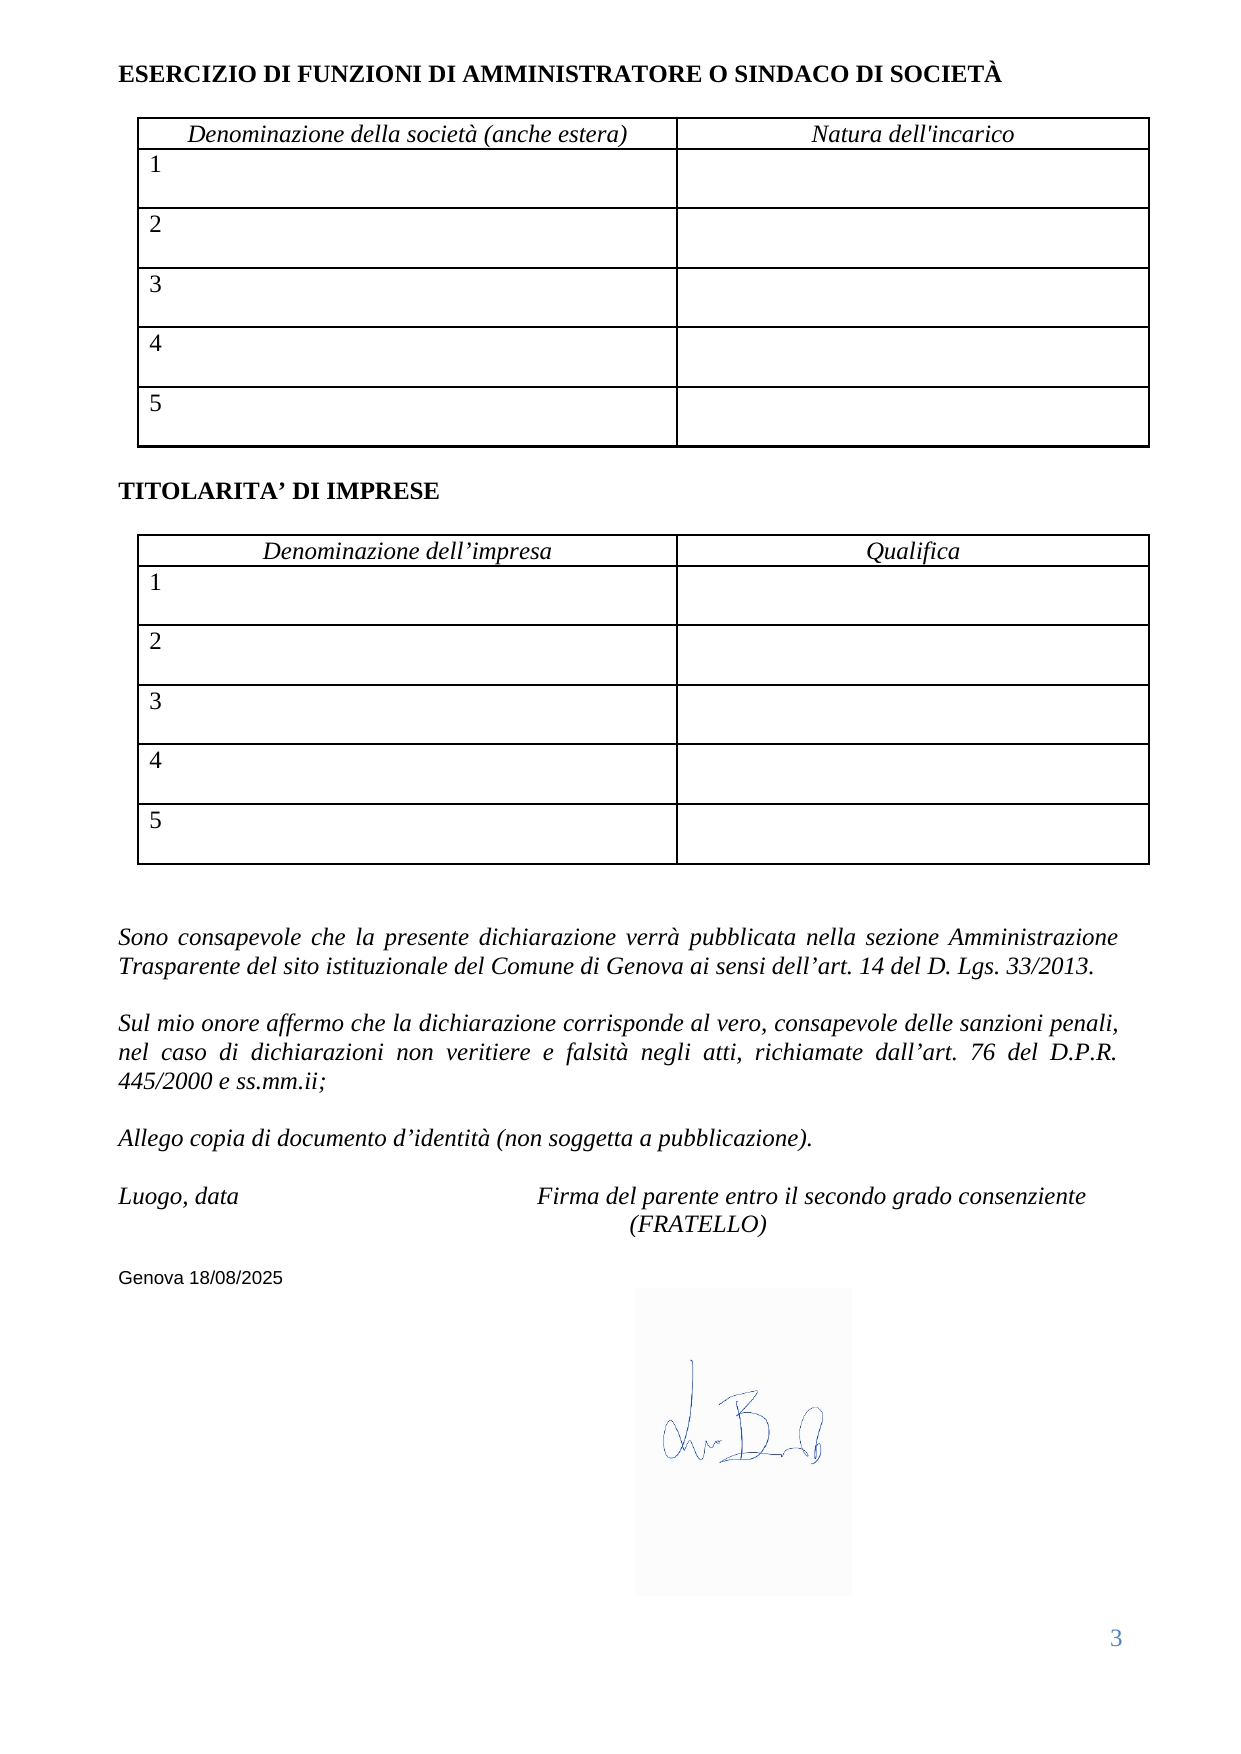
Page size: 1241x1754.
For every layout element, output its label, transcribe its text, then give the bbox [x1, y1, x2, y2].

table_cell [678, 388, 1148, 445]
table_header Denominazione dell’impresa [139, 536, 676, 564]
table_header Qualifica [678, 536, 1148, 564]
table_cell [678, 209, 1148, 267]
table_cell [678, 150, 1148, 207]
table_cell 3 [139, 269, 676, 326]
table_cell 1 [139, 567, 676, 624]
text ESERCIZIO DI FUNZIONI DI AMMINISTRATORE O SINDACO DI SOCIETÀ [118, 59, 1122, 88]
table_cell [678, 328, 1148, 386]
table_cell [678, 567, 1148, 624]
text TITOLARITA’ DI IMPRESE [118, 476, 1122, 505]
table_cell [678, 686, 1148, 743]
table_cell 3 [139, 686, 676, 743]
table_cell [678, 626, 1148, 684]
table_cell 2 [139, 626, 676, 684]
text Sono consapevole che la presente dichiarazione verrà pubblicata nella sezione Amministrazione Trasparente del sito istituzionale del Comune di Genova ai sensi dell’art. 14 del D. Lgs. 33/2013. [118, 922, 1122, 979]
text Allego copia di documento d’identità (non soggetta a pubblicazione). [118, 1123, 1122, 1152]
table_cell [678, 269, 1148, 326]
text Genova 18/08/2025 [118, 1267, 1122, 1288]
table_header Denominazione della società (anche estera) [139, 119, 676, 147]
picture [634, 1288, 852, 1596]
text Sul mio onore affermo che la dichiarazione corrisponde al vero, consapevole delle sanzioni penali, nel caso di dichiarazioni non veritiere e falsità negli atti, richiamate dall’art. 76 del D.P.R. 445/2000 e ss.mm.ii; [118, 1008, 1122, 1094]
table_cell [678, 745, 1148, 803]
table_cell [678, 805, 1148, 862]
table_cell 5 [139, 805, 676, 862]
text (FRATELLO) [487, 1209, 1093, 1238]
table_cell 5 [139, 388, 676, 445]
table_cell 1 [139, 150, 676, 207]
table_cell 4 [139, 745, 676, 803]
table_header Natura dell'incarico [678, 119, 1148, 147]
table_cell 4 [139, 328, 676, 386]
table_cell 2 [139, 209, 676, 267]
text Luogo, data Firma del parente entro il secondo grado consenziente [118, 1181, 1093, 1209]
